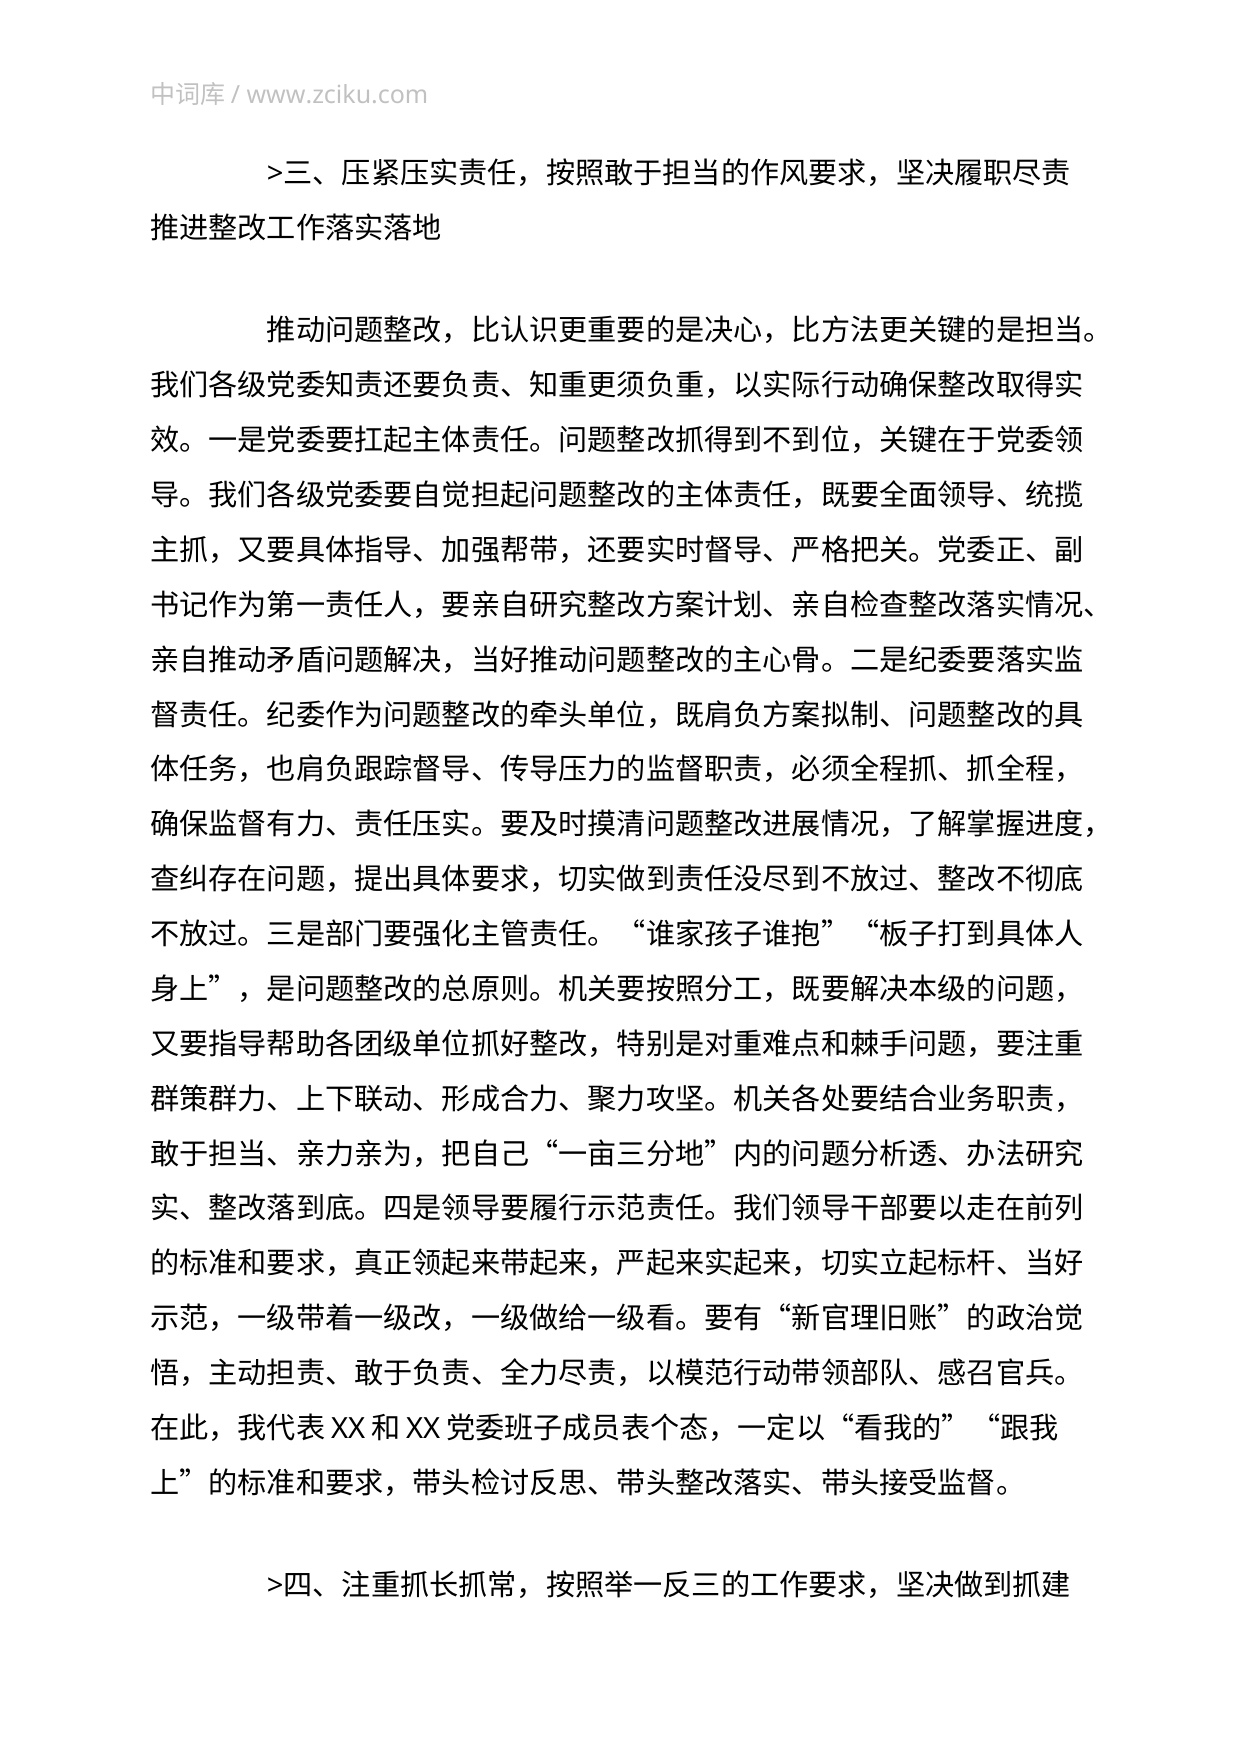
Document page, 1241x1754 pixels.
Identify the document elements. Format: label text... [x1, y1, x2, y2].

text 推动问题整改，比认识更重要的是决心，比方法更关键的是担当。我们各级党委知责还要负责、知重更须负重，以实际行动确保整改取得实效。一是党委要扛起主体责任。问题整改抓得到不到位，关键在于党委领导。我们各级党委要自觉担起问题整改的主体责任，既要全面领导、统揽主抓，又要具体指导、加强帮带，还要实时督导、严格把关。党委正、副书记作为第一责任人，要亲自研究整改方案计划、亲自检查整改落实情况、亲自推动矛盾问题解决，当好推动问题整改的主心骨。二是纪委要落实监督责任。纪委作为问题整改的牵头单位，既肩负方案拟制、问题整改的具体任务，也肩负跟踪督导、传导压力的监督职责，必须全程抓、抓全程，确保监督有力、责任压实。要及时摸清问题整改进展情况，了解掌握进度，查纠存在问题，提出具体要求，切实做到责任没尽到不放过、整改不彻底不放过。三是部门要强化主管责任。“谁家孩子谁抱”“板子打到具体人身上”，是问题整改的总原则。机关要按照分工，既要解决本级的问题，又要指导帮助各团级单位抓好整改，特别是对重难点和棘手问题，要注重群策群力、上下联动、形成合力、聚力攻坚。机关各处要结合业务职责，敢于担当、亲力亲为，把自己“一亩三分地”内的问题分析透、办法研究实、整改落到底。四是领导要履行示范责任。我们领导干部要以走在前列的标准和要求，真正领起来带起来，严起来实起来，切实立起标杆、当好示范，一级带着一级改，一级做给一级看。要有“新官理旧账”的政治觉悟，主动担责、敢于负责、全力尽责，以模范行动带领部队、感召官兵。在此，我代表XX和XX党委班子成员表个态，一定以“看我的”“跟我上”的标准和要求，带头检讨反思、带头整改落实、带头接受监督。 [150, 307, 1090, 1502]
text >三、压紧压实责任，按照敢于担当的作风要求，坚决履职尽责推进整改工作落实落地 [150, 150, 1090, 247]
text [150, 1561, 1090, 1604]
